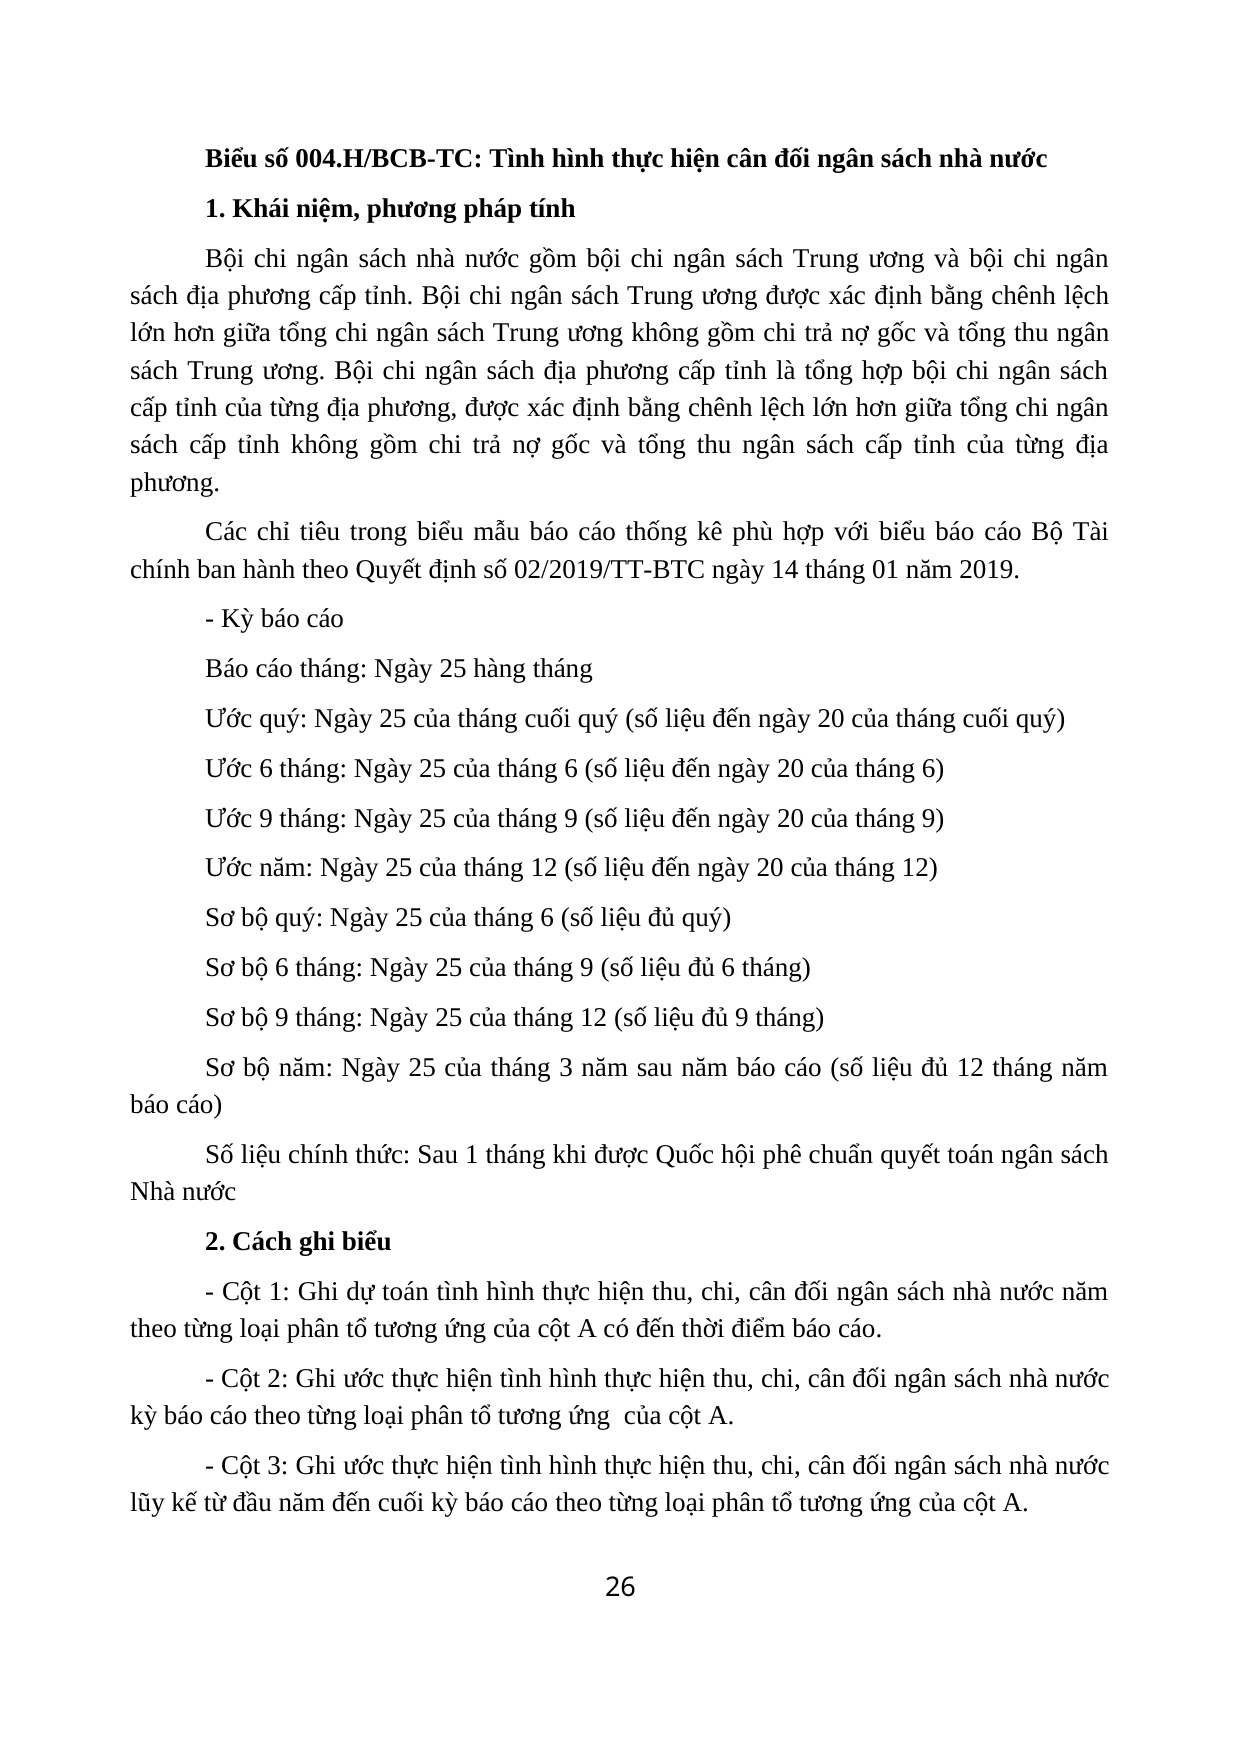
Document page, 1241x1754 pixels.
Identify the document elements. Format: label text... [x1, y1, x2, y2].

text - Cột 1: Ghi dự toán tình hình thực hiện thu, chi, cân đối ngân sách nhà nước năm theo từng loại phân tổ tương ứng của cột A có đến thời điểm báo cáo. [130, 1275, 1110, 1343]
text Ước 9 tháng: Ngày 25 của tháng 9 (số liệu đến ngày 20 của tháng 9) [130, 802, 1110, 833]
text Biểu số 004.H/BCB-TC: Tình hình thực hiện cân đối ngân sách nhà nước [130, 142, 1110, 173]
text 2. Cách ghi biểu [130, 1225, 1110, 1256]
text Ước quý: Ngày 25 của tháng cuối quý (số liệu đến ngày 20 của tháng cuối quý) [130, 702, 1110, 733]
text - Cột 3: Ghi ước thực hiện tình hình thực hiện thu, chi, cân đối ngân sách nhà nước lũy kế từ đầu năm đến cuối kỳ báo cáo theo từng loại phân tổ tương ứng của cột A. [130, 1449, 1110, 1517]
text Sơ bộ quý: Ngày 25 của tháng 6 (số liệu đủ quý) [130, 901, 1110, 932]
text Sơ bộ 6 tháng: Ngày 25 của tháng 9 (số liệu đủ 6 tháng) [130, 951, 1110, 982]
text - Cột 2: Ghi ước thực hiện tình hình thực hiện thu, chi, cân đối ngân sách nhà nước kỳ báo cáo theo từng loại phân tổ tương ứng của cột A. [130, 1362, 1110, 1430]
text Ước năm: Ngày 25 của tháng 12 (số liệu đến ngày 20 của tháng 12) [130, 852, 1110, 883]
text Bội chi ngân sách nhà nước gồm bội chi ngân sách Trung ương và bội chi ngân sách địa phương cấp tỉnh. Bội chi ngân sách Trung ương được xác định bằng chênh lệch lớn hơn giữa tổng chi ngân sách Trung ương không gồm chi trả nợ gốc và tổng thu ngân sách Trung ương. Bội chi ngân sách địa phương cấp tỉnh là tổng hợp bội chi ngân sách cấp tỉnh của từng địa phương, được xác định bằng chênh lệch lớn hơn giữa tổng chi ngân sách cấp tỉnh không gồm chi trả nợ gốc và tổng thu ngân sách cấp tỉnh của từng địa phương. [130, 242, 1110, 497]
text - Kỳ báo cáo [130, 603, 1110, 634]
text Sơ bộ 9 tháng: Ngày 25 của tháng 12 (số liệu đủ 9 tháng) [130, 1001, 1110, 1032]
text Các chỉ tiêu trong biểu mẫu báo cáo thống kê phù hợp với biểu báo cáo Bộ Tài chính ban hành theo Quyết định số 02/2019/TT-BTC ngày 14 tháng 01 năm 2019. [130, 516, 1110, 584]
text Số liệu chính thức: Sau 1 tháng khi được Quốc hội phê chuẩn quyết toán ngân sách Nhà nước [130, 1138, 1110, 1206]
text 1. Khái niệm, phương pháp tính [130, 192, 1110, 223]
text Báo cáo tháng: Ngày 25 hàng tháng [130, 652, 1110, 683]
text Ước 6 tháng: Ngày 25 của tháng 6 (số liệu đến ngày 20 của tháng 6) [130, 752, 1110, 783]
text Sơ bộ năm: Ngày 25 của tháng 3 năm sau năm báo cáo (số liệu đủ 12 tháng năm báo cáo) [130, 1051, 1110, 1119]
